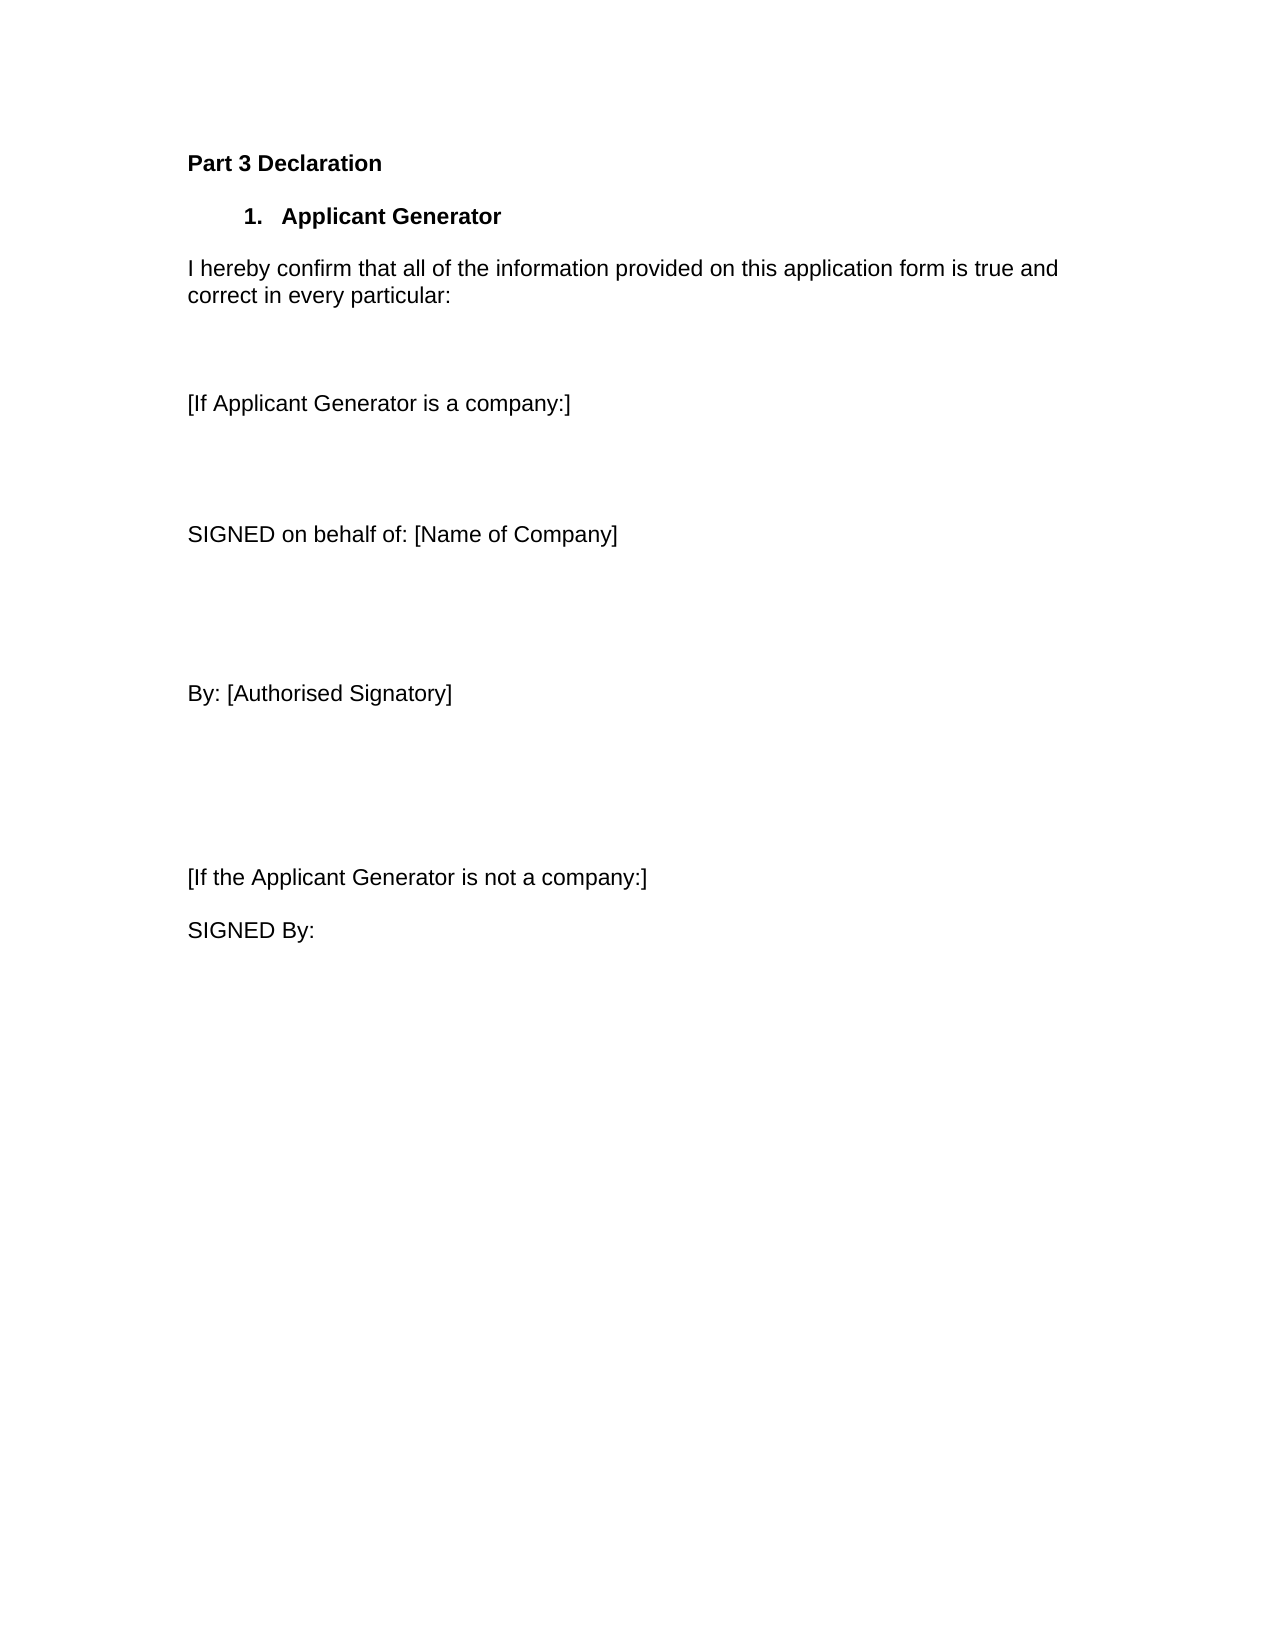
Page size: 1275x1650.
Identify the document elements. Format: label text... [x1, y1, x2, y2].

list Applicant Generator [244, 203, 1087, 229]
text SIGNED By: [187, 917, 1087, 943]
text SIGNED on behalf of: [Name of Company] [187, 521, 1087, 548]
text Part 3 Declaration [187, 150, 1087, 176]
text [If Applicant Generator is a company:] [187, 389, 1087, 416]
text [If the Applicant Generator is not a company:] [187, 864, 1087, 890]
text I hereby confirm that all of the information provided on this application form is true and correct in every particular: [187, 255, 1087, 308]
text By: [Authorised Signatory] [187, 679, 1087, 706]
